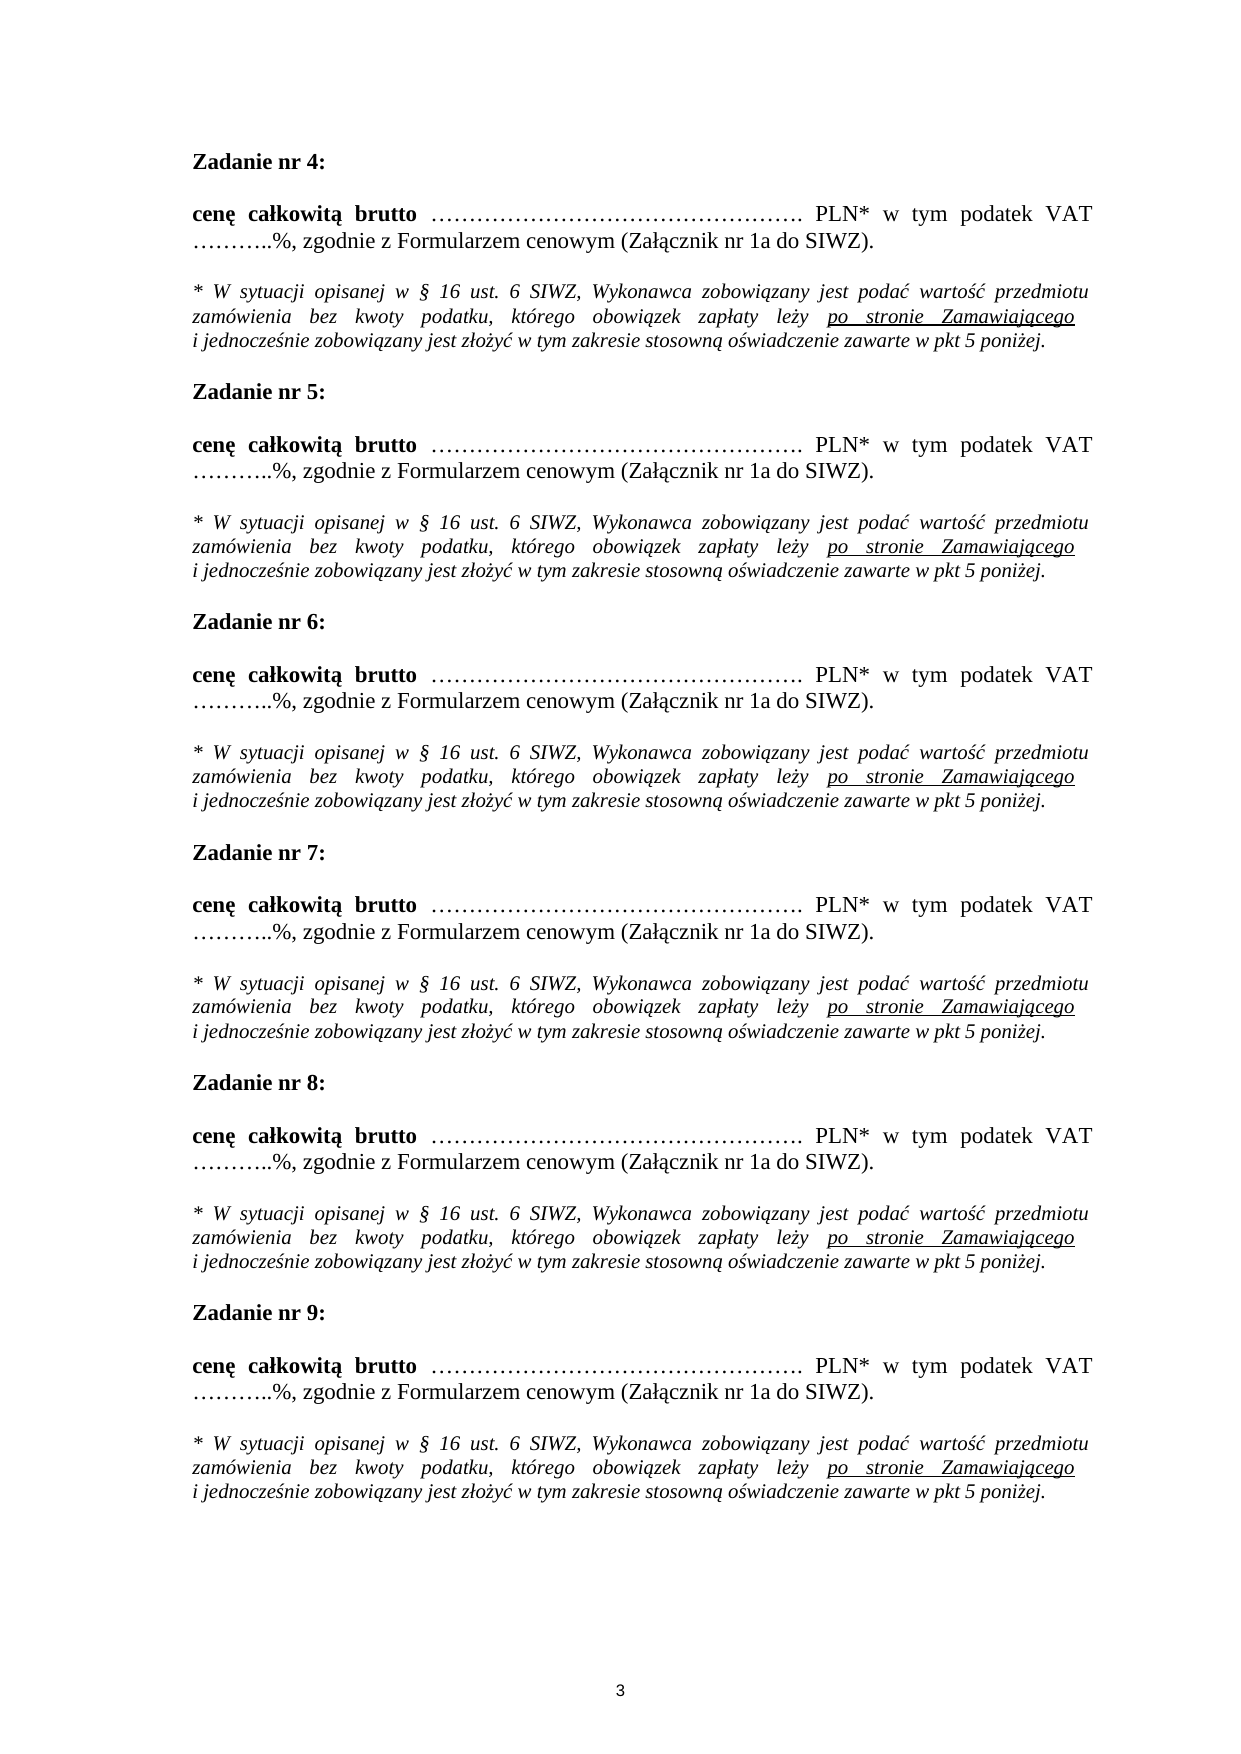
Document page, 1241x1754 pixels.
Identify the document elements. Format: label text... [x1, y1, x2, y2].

text Zadanie nr 5: [192, 378, 1092, 404]
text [192, 279, 1092, 352]
text Zadanie nr 8: [192, 1069, 1092, 1095]
text cenę całkowitą brutto …………………………………………. PLN* w tym podatek VAT ………..%, zgodnie z Formularzem cenowym (Załącznik nr 1a do SIWZ). [192, 1352, 1092, 1405]
text Zadanie nr 7: [192, 839, 1092, 865]
text cenę całkowitą brutto …………………………………………. PLN* w tym podatek VAT ………..%, zgodnie z Formularzem cenowym (Załącznik nr 1a do SIWZ). [192, 891, 1092, 944]
text cenę całkowitą brutto …………………………………………. PLN* w tym podatek VAT ………..%, zgodnie z Formularzem cenowym (Załącznik nr 1a do SIWZ). [192, 661, 1092, 714]
text Zadanie nr 9: [192, 1299, 1092, 1326]
text Zadanie nr 6: [192, 608, 1092, 635]
text cenę całkowitą brutto …………………………………………. PLN* w tym podatek VAT ………..%, zgodnie z Formularzem cenowym (Załącznik nr 1a do SIWZ). [192, 431, 1092, 483]
text cenę całkowitą brutto …………………………………………. PLN* w tym podatek VAT ………..%, zgodnie z Formularzem cenowym (Załącznik nr 1a do SIWZ). [192, 200, 1092, 253]
text Zadanie nr 4: [192, 148, 1092, 174]
text cenę całkowitą brutto …………………………………………. PLN* w tym podatek VAT ………..%, zgodnie z Formularzem cenowym (Załącznik nr 1a do SIWZ). [192, 1122, 1092, 1174]
